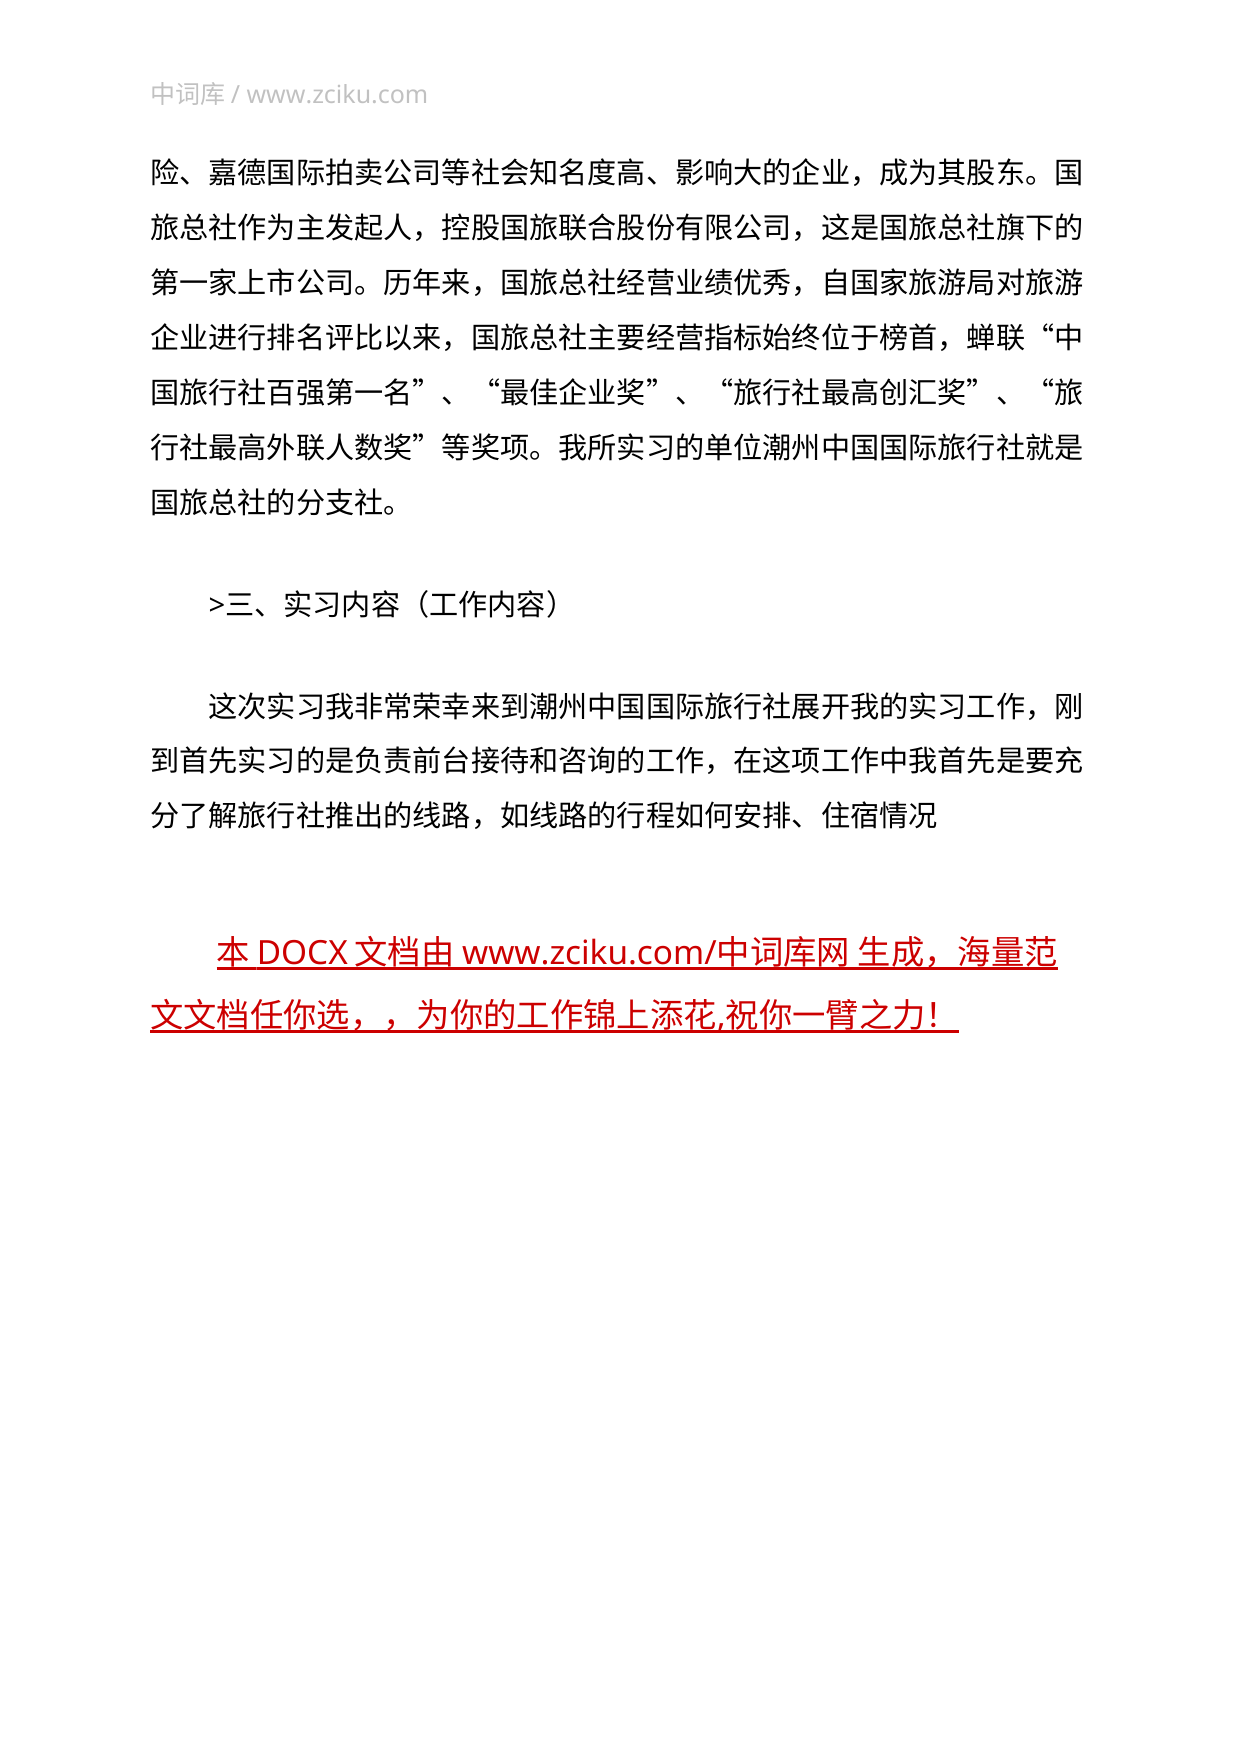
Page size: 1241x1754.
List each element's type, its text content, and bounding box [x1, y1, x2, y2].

text 这次实习我非常荣幸来到潮州中国国际旅行社展开我的实习工作，刚到首先实习的是负责前台接待和咨询的工作，在这项工作中我首先是要充分了解旅行社推出的线路，如线路的行程如何安排、住宿情况 [150, 683, 1090, 835]
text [150, 150, 1090, 522]
text >三、实习内容（工作内容） [150, 581, 1090, 623]
text 本DOCX文档由 www.zciku.com/中词库网 生成，海量范文文档任你选，，为你的工作锦上添花,祝你一臂之力！ [150, 926, 1090, 1037]
